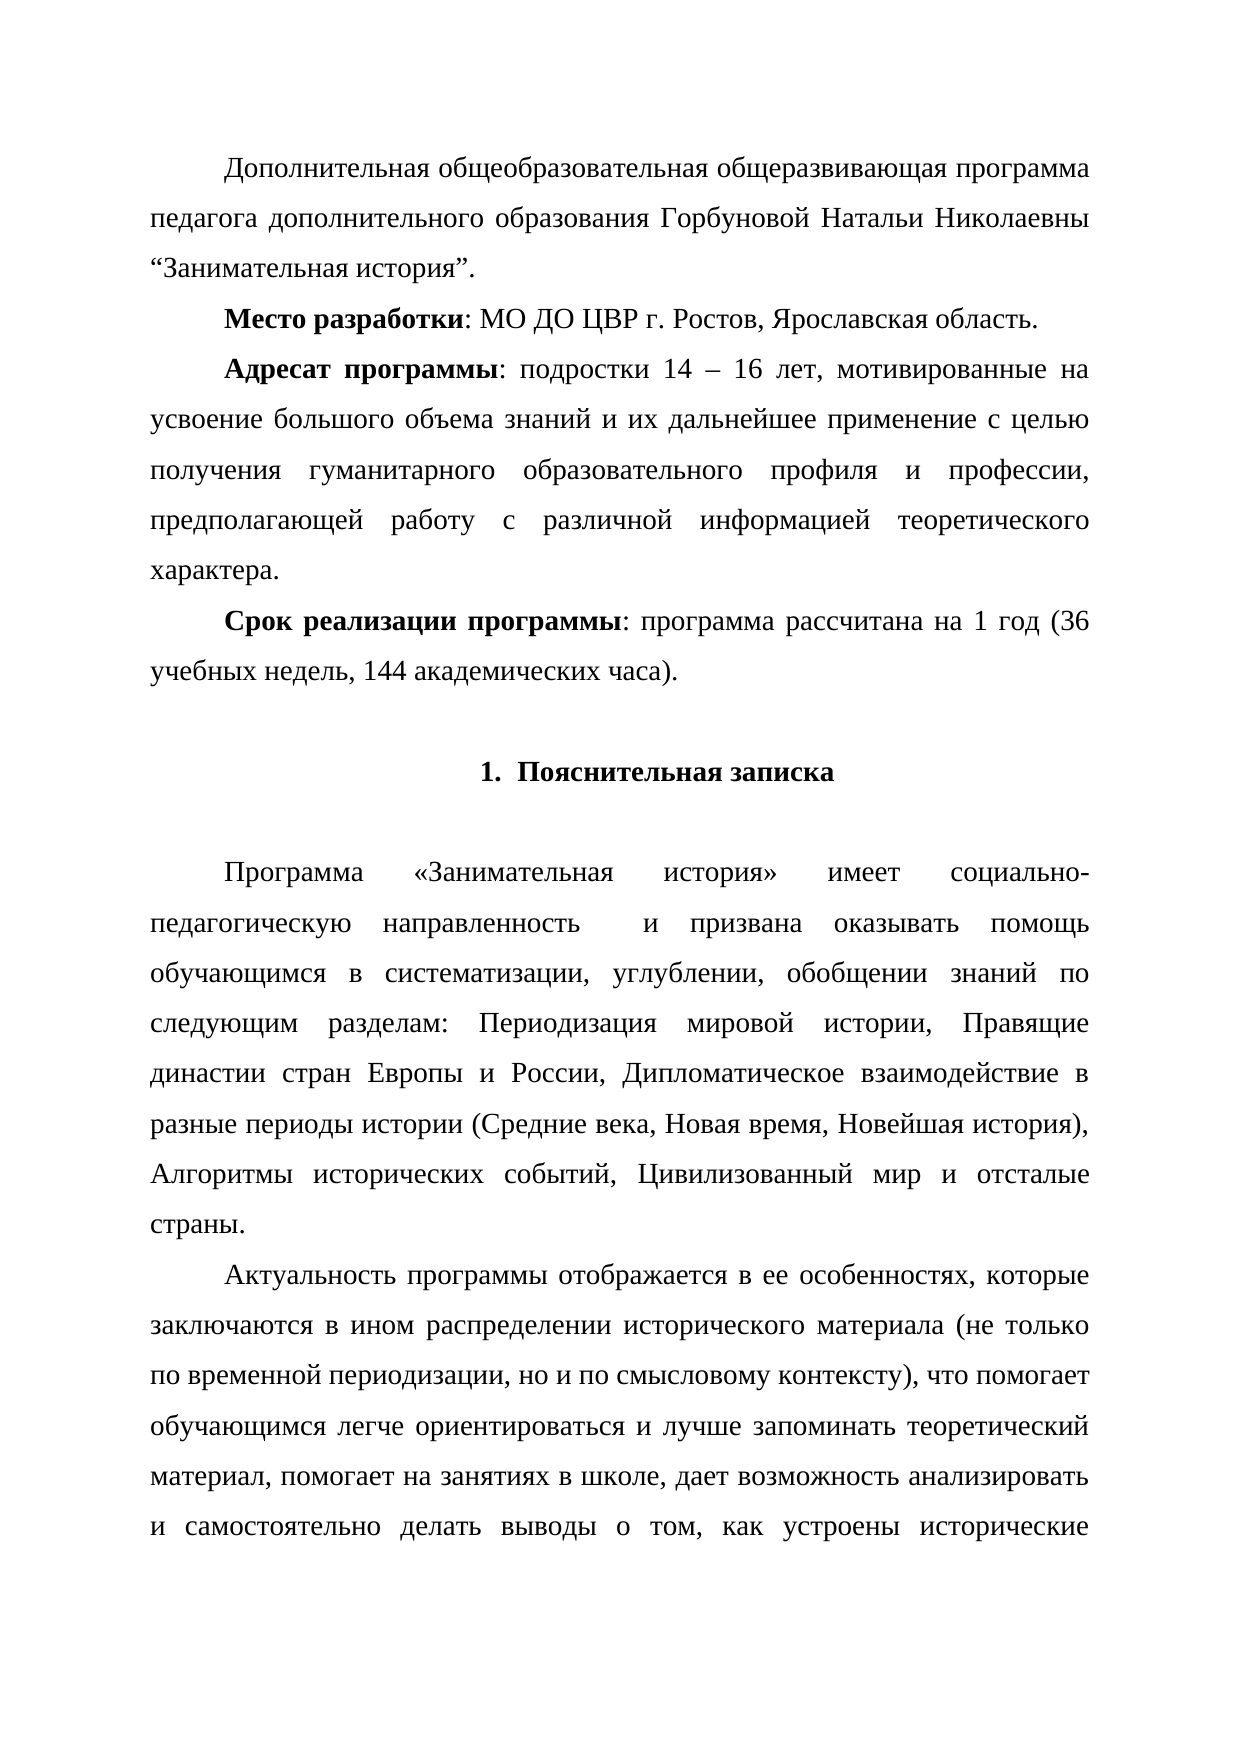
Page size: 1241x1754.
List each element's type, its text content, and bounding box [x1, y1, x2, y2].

list Пояснительная записка [224, 754, 1090, 787]
text Срок реализации программы: программа рассчитана на 1 год (36 учебных недель, 144 академических часа). [150, 603, 1090, 687]
text Адресат программы: подростки 14 – 16 лет, мотивированные на усвоение большого объема знаний и их дальнейшее применение с целью получения гуманитарного образовательного профиля и профессии, предполагающей работу с различной информацией теоретического характера. [150, 351, 1090, 586]
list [150, 1257, 1090, 1542]
list Программа «Занимательная история» имеет социально-педагогическую направленность и призвана оказывать помощь обучающимся в систематизации, углублении, обобщении знаний по следующим разделам: Периодизация мировой истории, Правящие династии стран Европы и России, Дипломатическое взаимодействие в разные периоды истории (Средние века, Новая время, Новейшая история), Алгоритмы исторических событий, Цивилизованный мир и отсталые страны. [150, 854, 1090, 1240]
text Дополнительная общеобразовательная общеразвивающая программа педагога дополнительного образования Горбуновой Натальи Николаевны “Занимательная история”. [150, 150, 1090, 284]
text Место разработки: МО ДО ЦВР г. Ростов, Ярославская область. [150, 301, 1090, 334]
